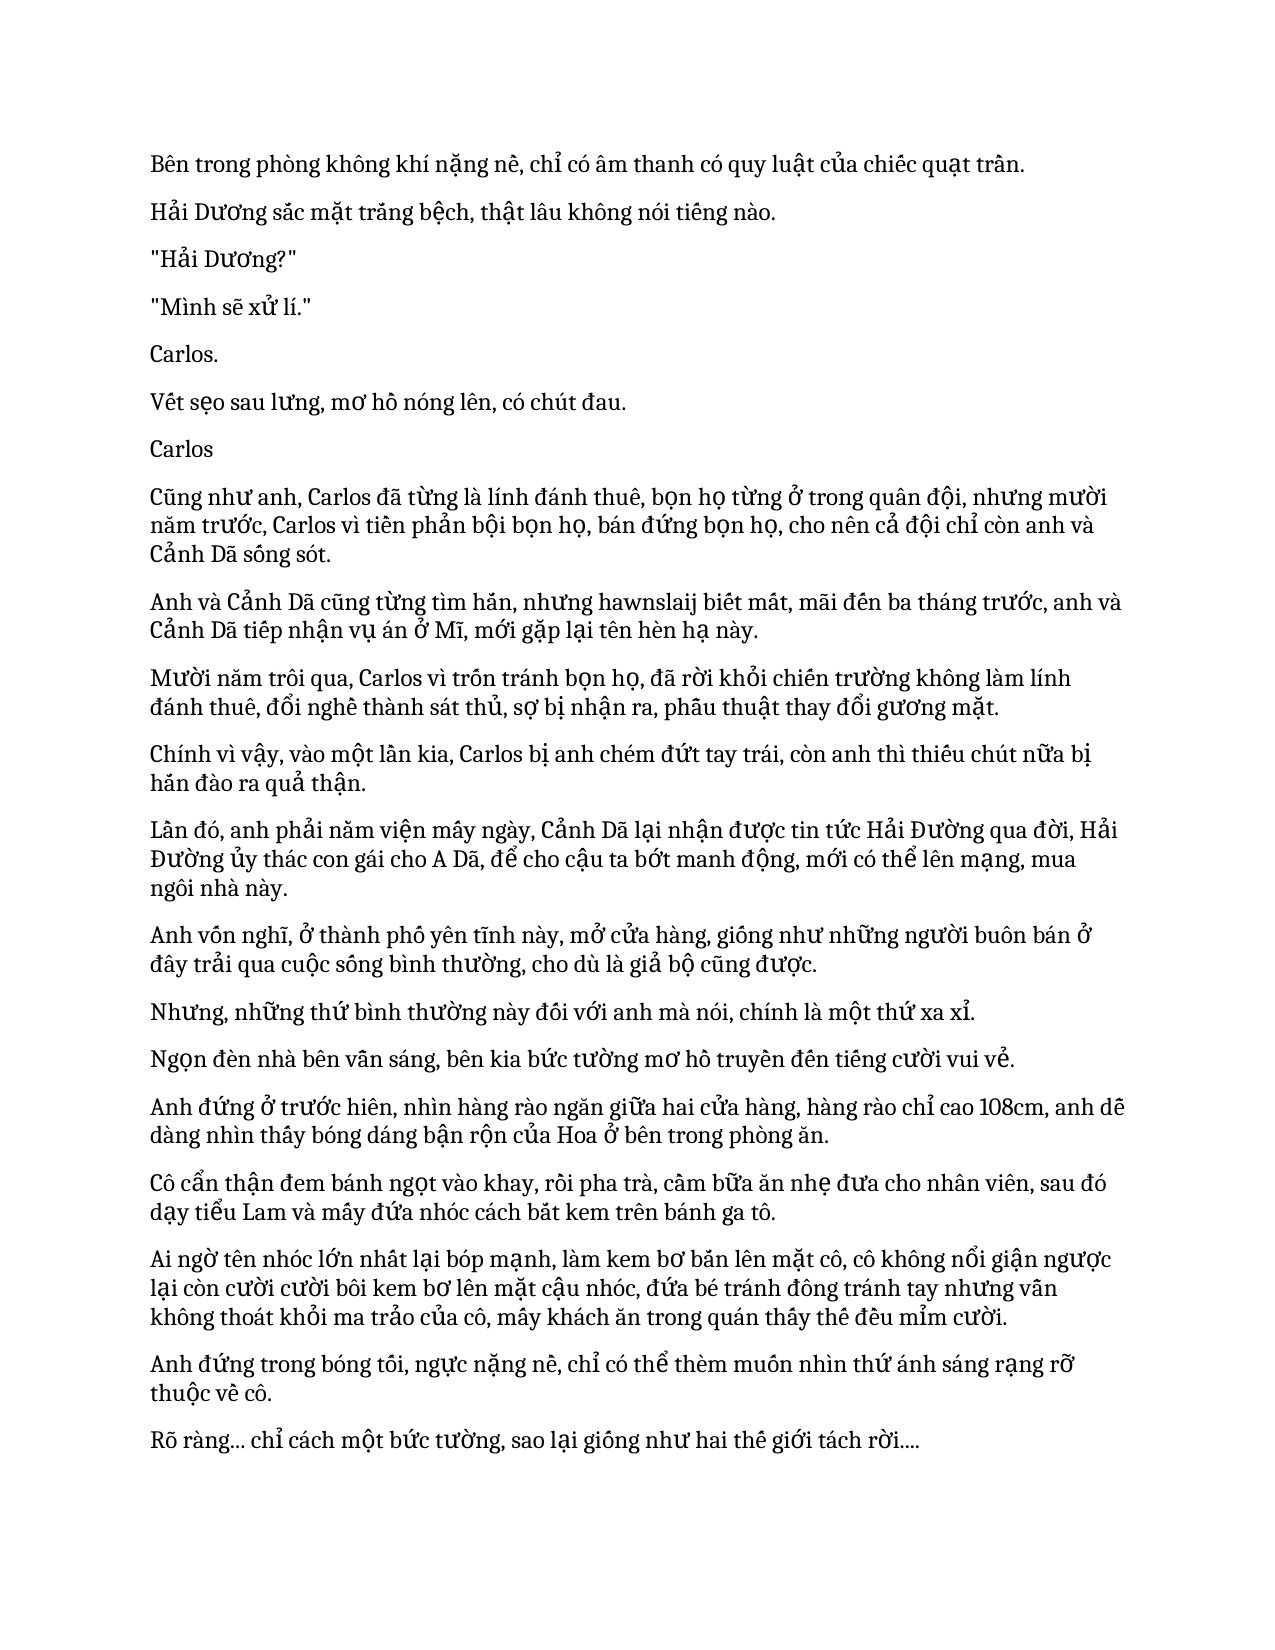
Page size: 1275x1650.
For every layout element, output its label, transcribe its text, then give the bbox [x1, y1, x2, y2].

text Vết sẹo sau lưng, mơ hồ nóng lên, có chút đau. [150, 387, 1125, 416]
text Cũng như anh, Carlos đã từng là lính đánh thuê, bọn họ từng ở trong quân đội, nhưng mười năm trước, Carlos vì tiền phản bội bọn họ, bán đứng bọn họ, cho nên cả đội chỉ còn anh và Cảnh Dã sống sót. [150, 482, 1125, 569]
text "Mình sẽ xử lí." [150, 292, 1125, 321]
text Anh vốn nghĩ, ở thành phố yên tĩnh này, mở cửa hàng, giống như những người buôn bán ở đây trải qua cuộc sống bình thường, cho dù là giả bộ cũng được. [150, 921, 1125, 979]
text Rõ ràng... chỉ cách một bức tường, sao lại giống như hai thế giới tách rời.... [150, 1426, 1125, 1455]
text Chính vì vậy, vào một lần kia, Carlos bị anh chém đứt tay trái, còn anh thì thiếu chút nữa bị hắn đào ra quả thận. [150, 740, 1125, 797]
text Hải Dương sắc mặt trắng bệch, thật lâu không nói tiếng nào. [150, 197, 1125, 226]
text Ai ngờ tên nhóc lớn nhất lại bóp mạnh, làm kem bơ bắn lên mặt cô, cô không nổi giận ngược lại còn cười cười bôi kem bơ lên mặt cậu nhóc, đứa bé tránh đông tránh tay nhưng vẫn không thoát khỏi ma trảo của cô, mấy khách ăn trong quán thấy thế đều mỉm cười. [150, 1245, 1125, 1331]
text Carlos. [150, 340, 1125, 369]
text Mười năm trôi qua, Carlos vì trốn tránh bọn họ, đã rời khỏi chiến trường không làm lính đánh thuê, đổi nghề thành sát thủ, sợ bị nhận ra, phẫu thuật thay đổi gương mặt. [150, 664, 1125, 721]
text Anh và Cảnh Dã cũng từng tìm hắn, nhưng hawnslaij biết mất, mãi đến ba tháng trước, anh và Cảnh Dã tiếp nhận vụ án ở Mĩ, mới gặp lại tên hèn hạ này. [150, 587, 1125, 645]
text "Hải Dương?" [150, 245, 1125, 274]
text Bên trong phòng không khí nặng nề, chỉ có âm thanh có quy luật của chiếc quạt trần. [150, 150, 1125, 179]
text Anh đứng trong bóng tối, ngực nặng nề, chỉ có thể thèm muốn nhìn thứ ánh sáng rạng rỡ thuộc về cô. [150, 1350, 1125, 1407]
text Ngọn đèn nhà bên vẫn sáng, bên kia bức tường mơ hồ truyền đến tiếng cười vui vẻ. [150, 1045, 1125, 1074]
text Carlos [150, 435, 1125, 464]
text Cô cẩn thận đem bánh ngọt vào khay, rồi pha trà, cầm bữa ăn nhẹ đưa cho nhân viên, sau đó dạy tiểu Lam và mấy đứa nhóc cách bắt kem trên bánh ga tô. [150, 1169, 1125, 1226]
text Lần đó, anh phải nằm viện mấy ngày, Cảnh Dã lại nhận được tin tức Hải Đường qua đời, Hải Đường ủy thác con gái cho A Dã, để cho cậu ta bớt manh động, mới có thể lên mạng, mua ngôi nhà này. [150, 816, 1125, 902]
text Nhưng, những thứ bình thường này đối với anh mà nói, chính là một thứ xa xỉ. [150, 997, 1125, 1026]
text Anh đứng ở trước hiên, nhìn hàng rào ngăn giữa hai cửa hàng, hàng rào chỉ cao 108cm, anh dễ dàng nhìn thấy bóng dáng bận rộn của Hoa ở bên trong phòng ăn. [150, 1092, 1125, 1150]
